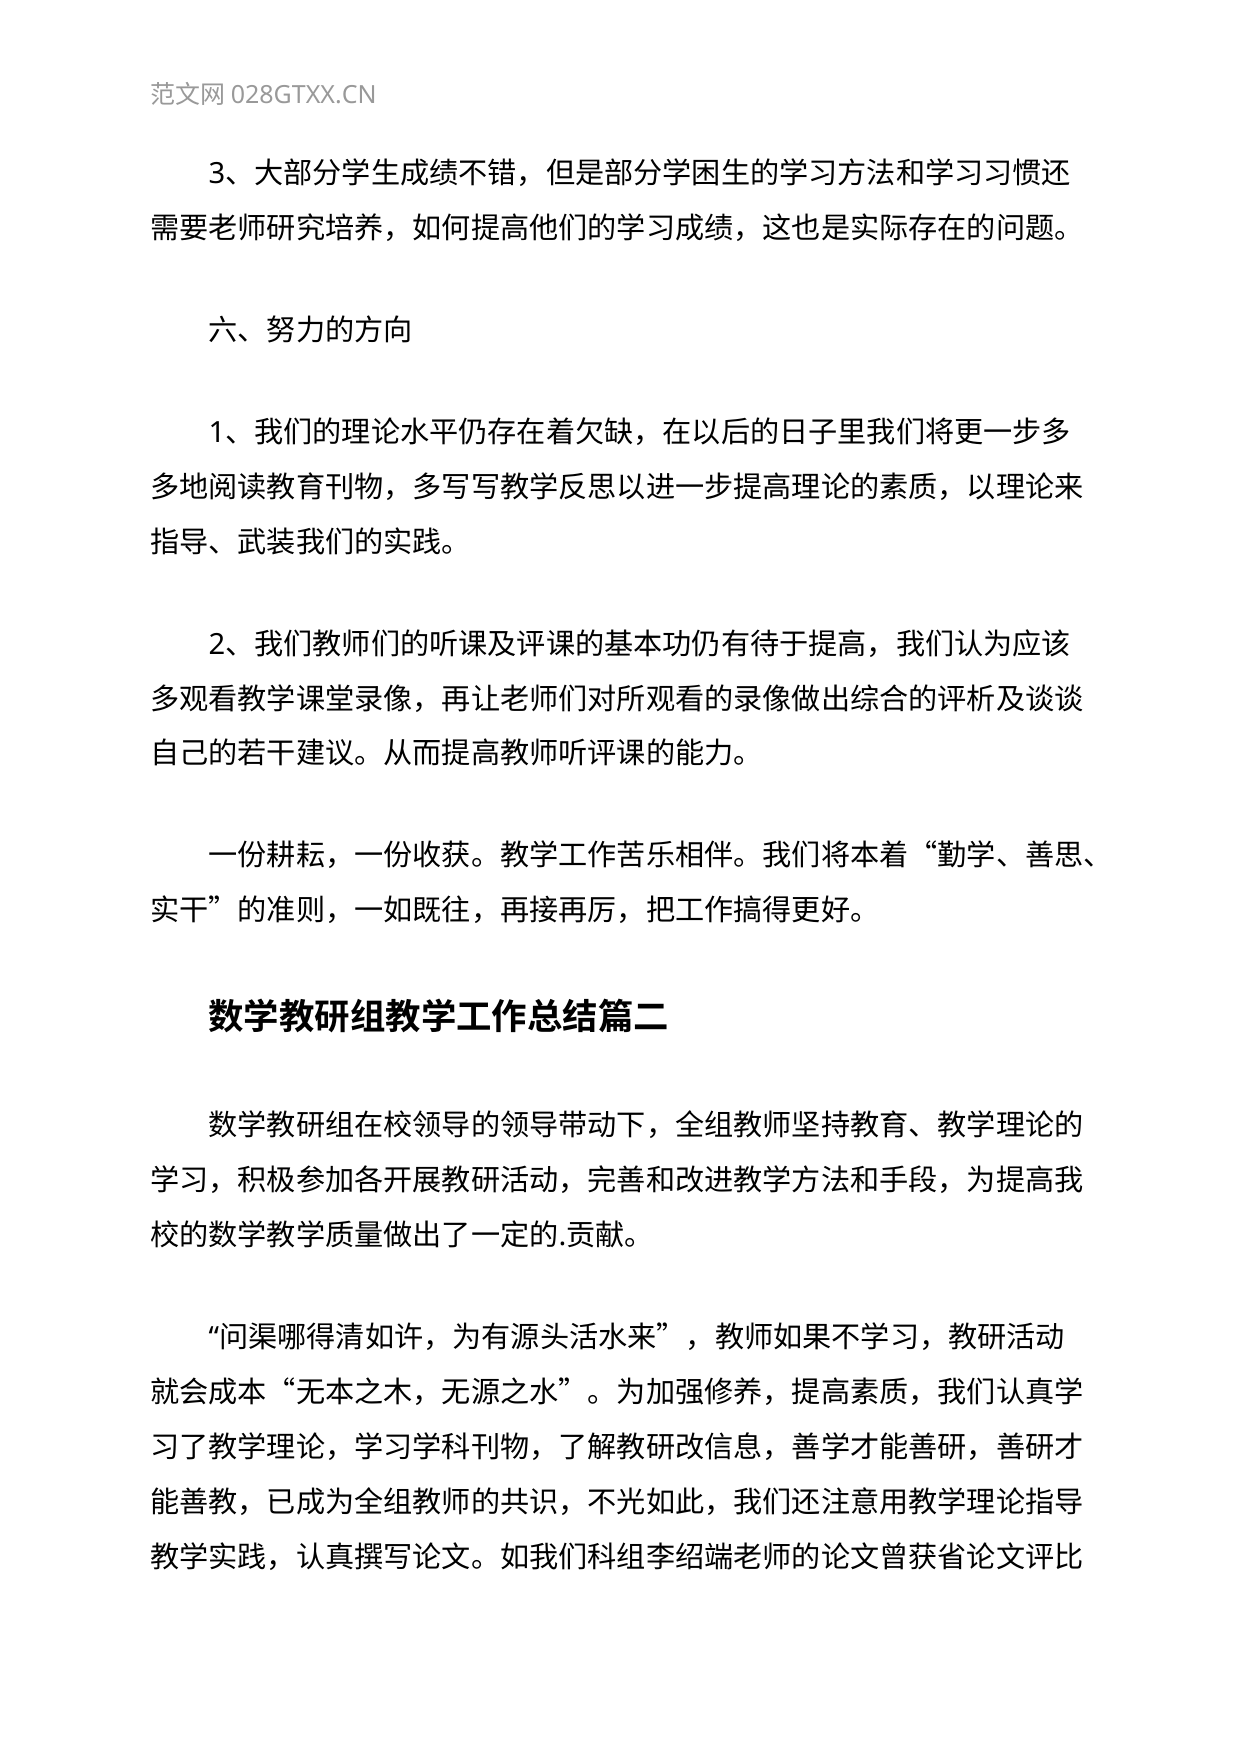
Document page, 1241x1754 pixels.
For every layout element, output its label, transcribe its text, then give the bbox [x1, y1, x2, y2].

text 数学教研组在校领导的领导带动下，全组教师坚持教育、教学理论的学习，积极参加各开展教研活动，完善和改进教学方法和手段，为提高我校的数学教学质量做出了一定的.贡献。 [150, 1102, 1090, 1254]
text 数学教研组教学工作总结篇二 [150, 988, 1090, 1040]
text 一份耕耘，一份收获。教学工作苦乐相伴。我们将本着“勤学、善思、实干”的准则，一如既往，再接再厉，把工作搞得更好。 [150, 832, 1090, 929]
text 1、我们的理论水平仍存在着欠缺，在以后的日子里我们将更一步多多地阅读教育刊物，多写写教学反思以进一步提高理论的素质，以理论来指导、武装我们的实践。 [150, 408, 1090, 561]
text 六、努力的方向 [150, 307, 1090, 349]
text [150, 1314, 1090, 1576]
text 3、大部分学生成绩不错，但是部分学困生的学习方法和学习习惯还需要老师研究培养，如何提高他们的学习成绩，这也是实际存在的问题。 [150, 150, 1090, 247]
text 2、我们教师们的听课及评课的基本功仍有待于提高，我们认为应该多观看教学课堂录像，再让老师们对所观看的录像做出综合的评析及谈谈自己的若干建议。从而提高教师听评课的能力。 [150, 620, 1090, 772]
